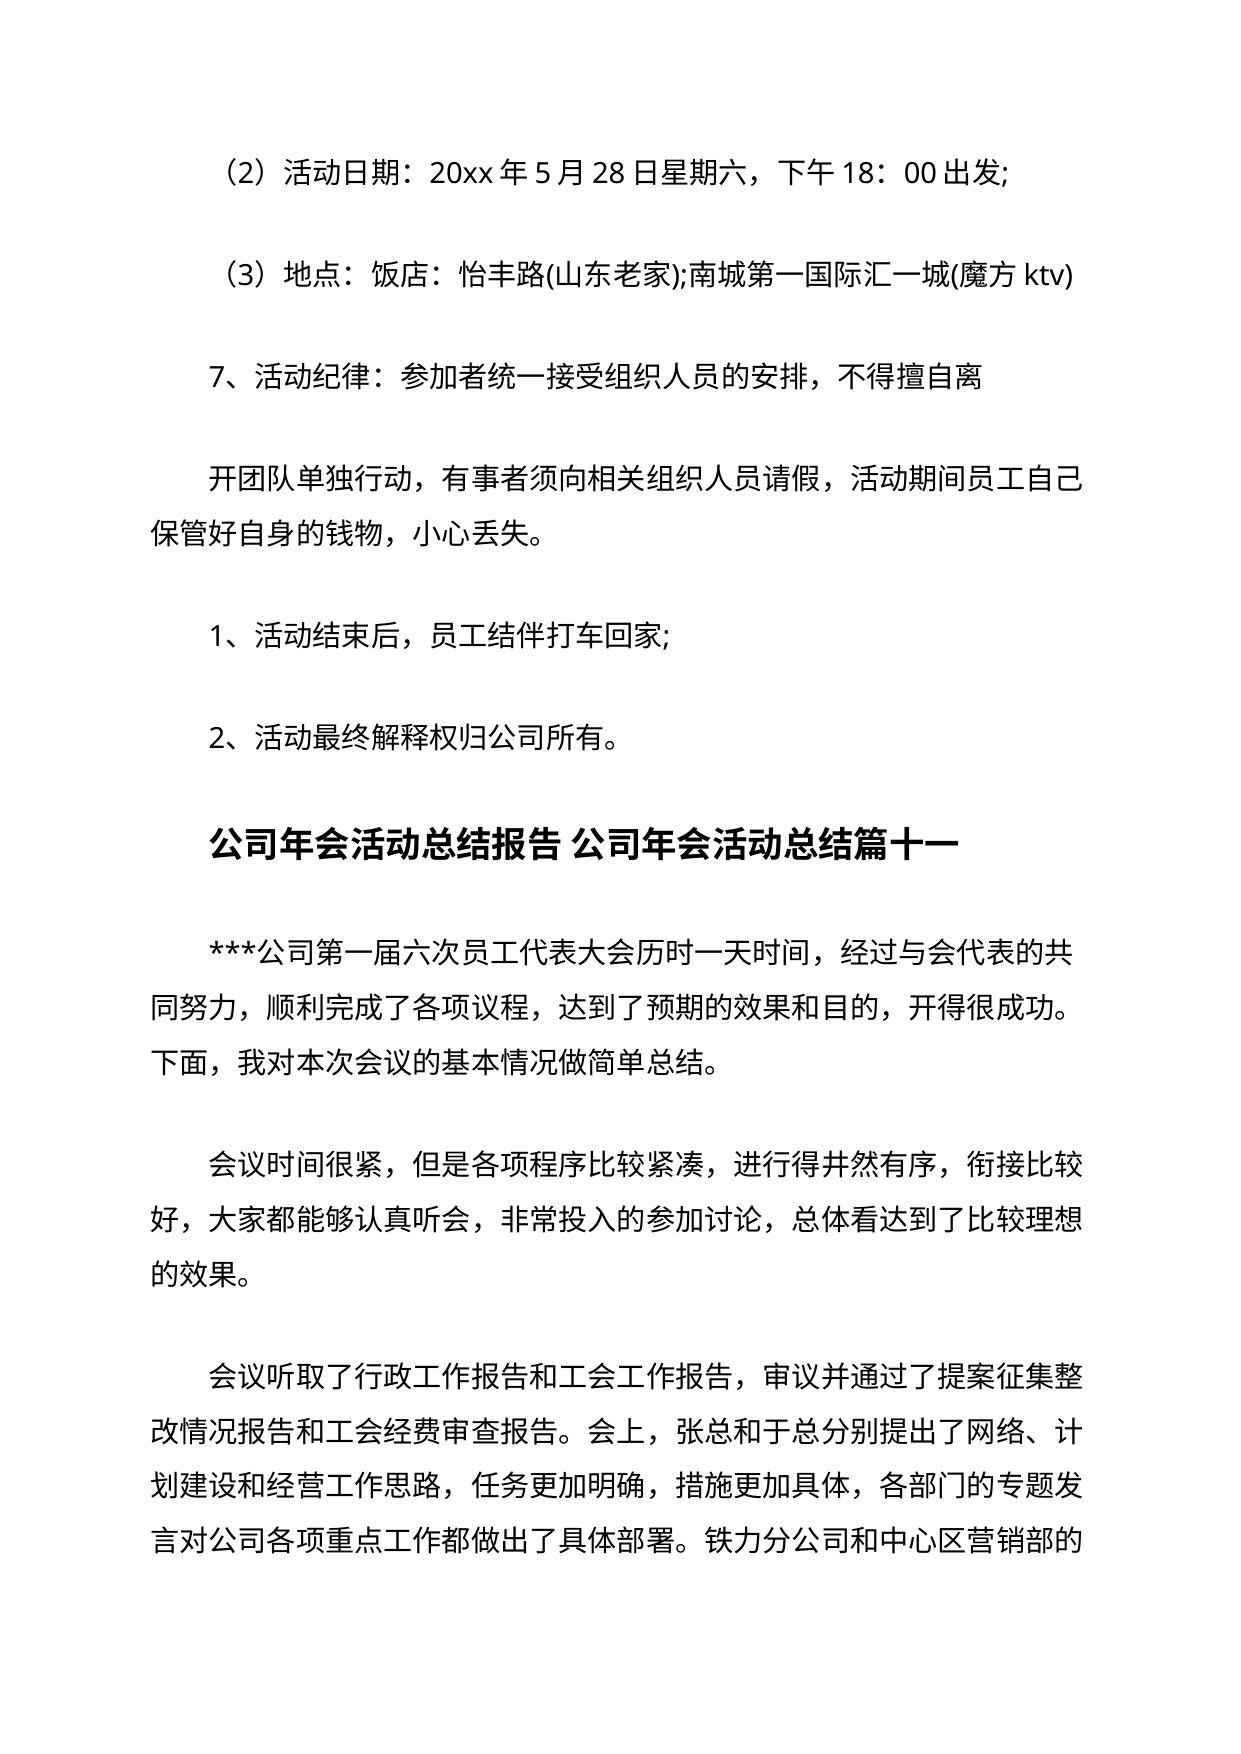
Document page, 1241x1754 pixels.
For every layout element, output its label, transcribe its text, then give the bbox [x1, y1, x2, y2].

text ***公司第一届六次员工代表大会历时一天时间，经过与会代表的共同努力，顺利完成了各项议程，达到了预期的效果和目的，开得很成功。下面，我对本次会议的基本情况做简单总结。 [150, 930, 1090, 1082]
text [150, 1353, 1090, 1560]
text （3）地点：饭店：怡丰路(山东老家);南城第一国际汇一城(魔方ktv) [150, 252, 1090, 294]
text （2）活动日期：20xx年5月28日星期六，下午18：00出发; [150, 150, 1090, 192]
text 7、活动纪律：参加者统一接受组织人员的安排，不得擅自离 [150, 354, 1090, 396]
text 1、活动结束后，员工结伴打车回家; [150, 613, 1090, 655]
text 公司年会活动总结报告 公司年会活动总结篇十一 [150, 817, 1090, 868]
text 开团队单独行动，有事者须向相关组织人员请假，活动期间员工自己保管好自身的钱物，小心丢失。 [150, 456, 1090, 553]
text 2、活动最终解释权归公司所有。 [150, 714, 1090, 757]
text 会议时间很紧，但是各项程序比较紧凑，进行得井然有序，衔接比较好，大家都能够认真听会，非常投入的参加讨论，总体看达到了比较理想的效果。 [150, 1142, 1090, 1294]
